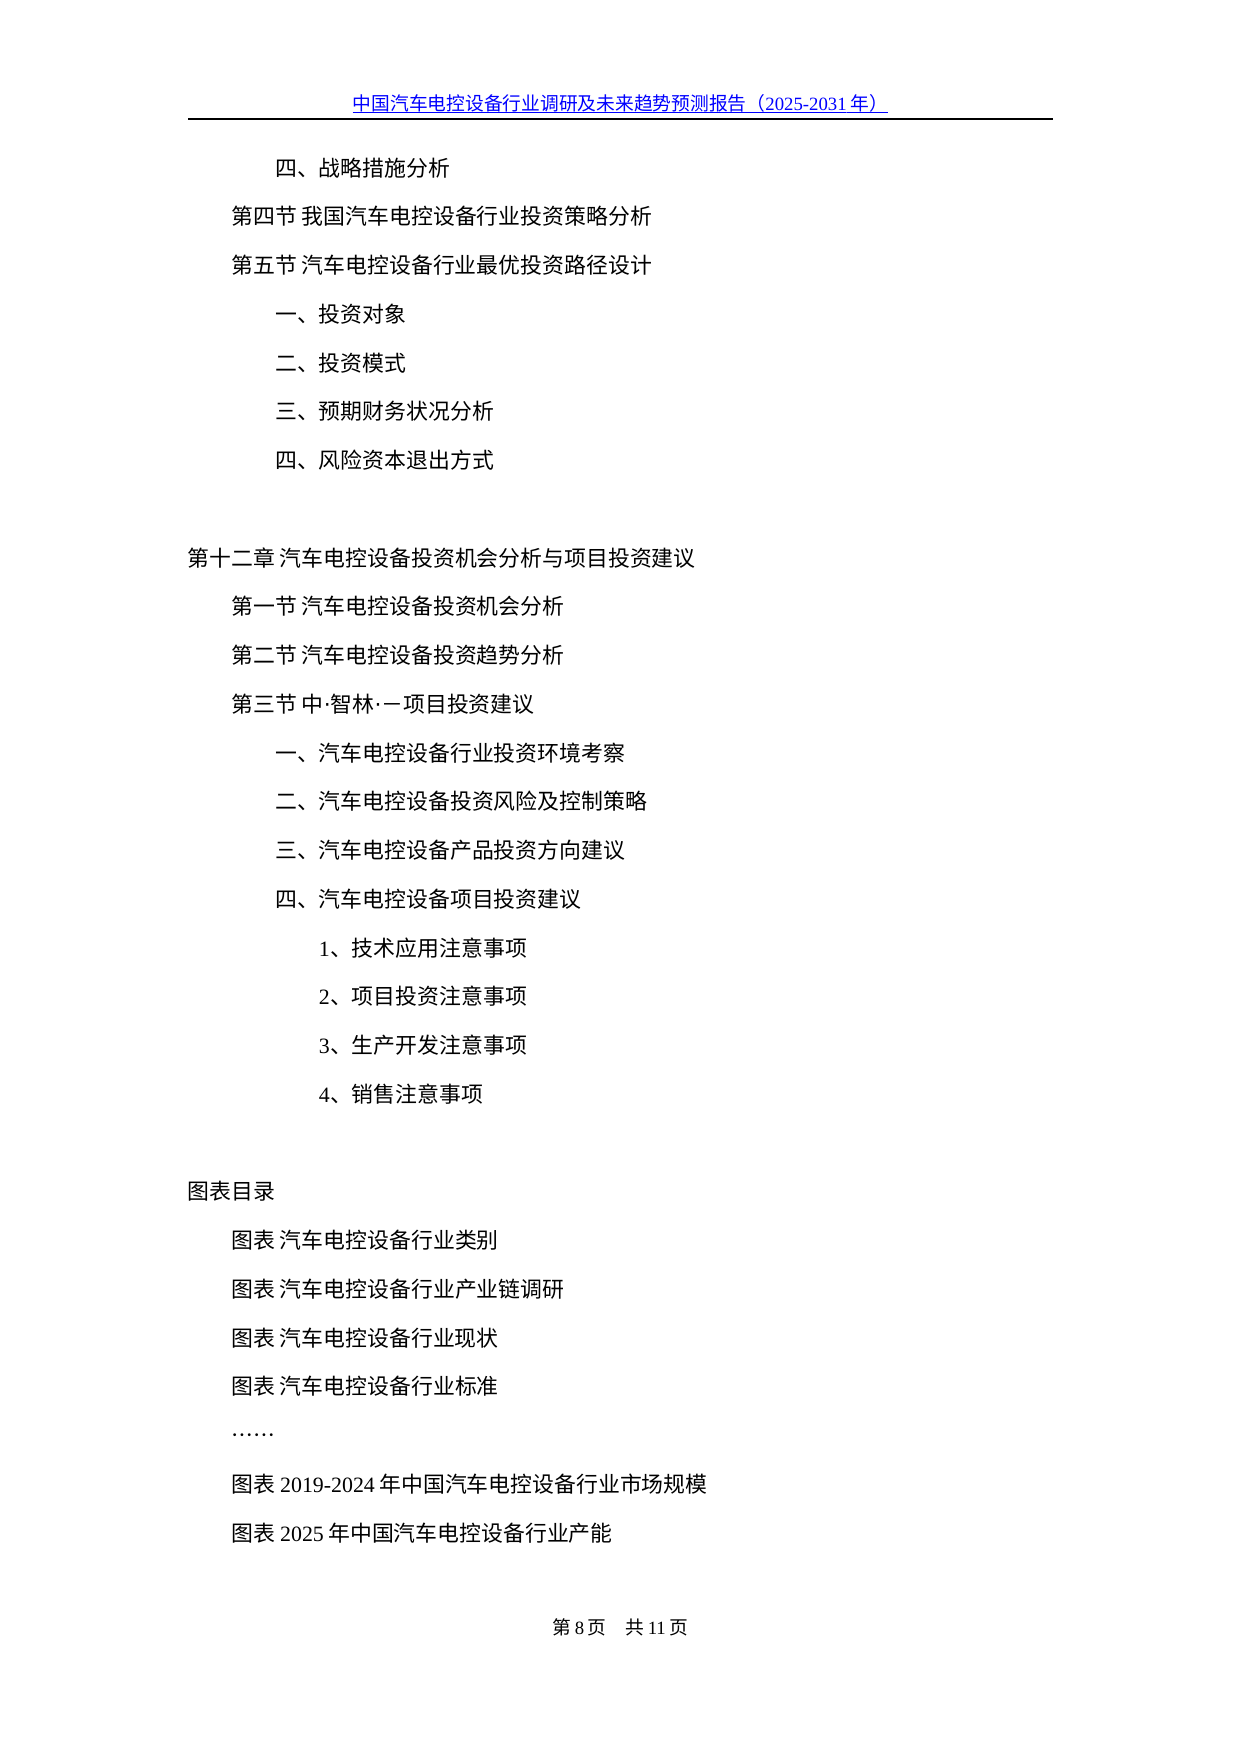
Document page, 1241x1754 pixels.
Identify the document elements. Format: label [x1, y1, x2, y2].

text [187, 150, 1053, 1548]
